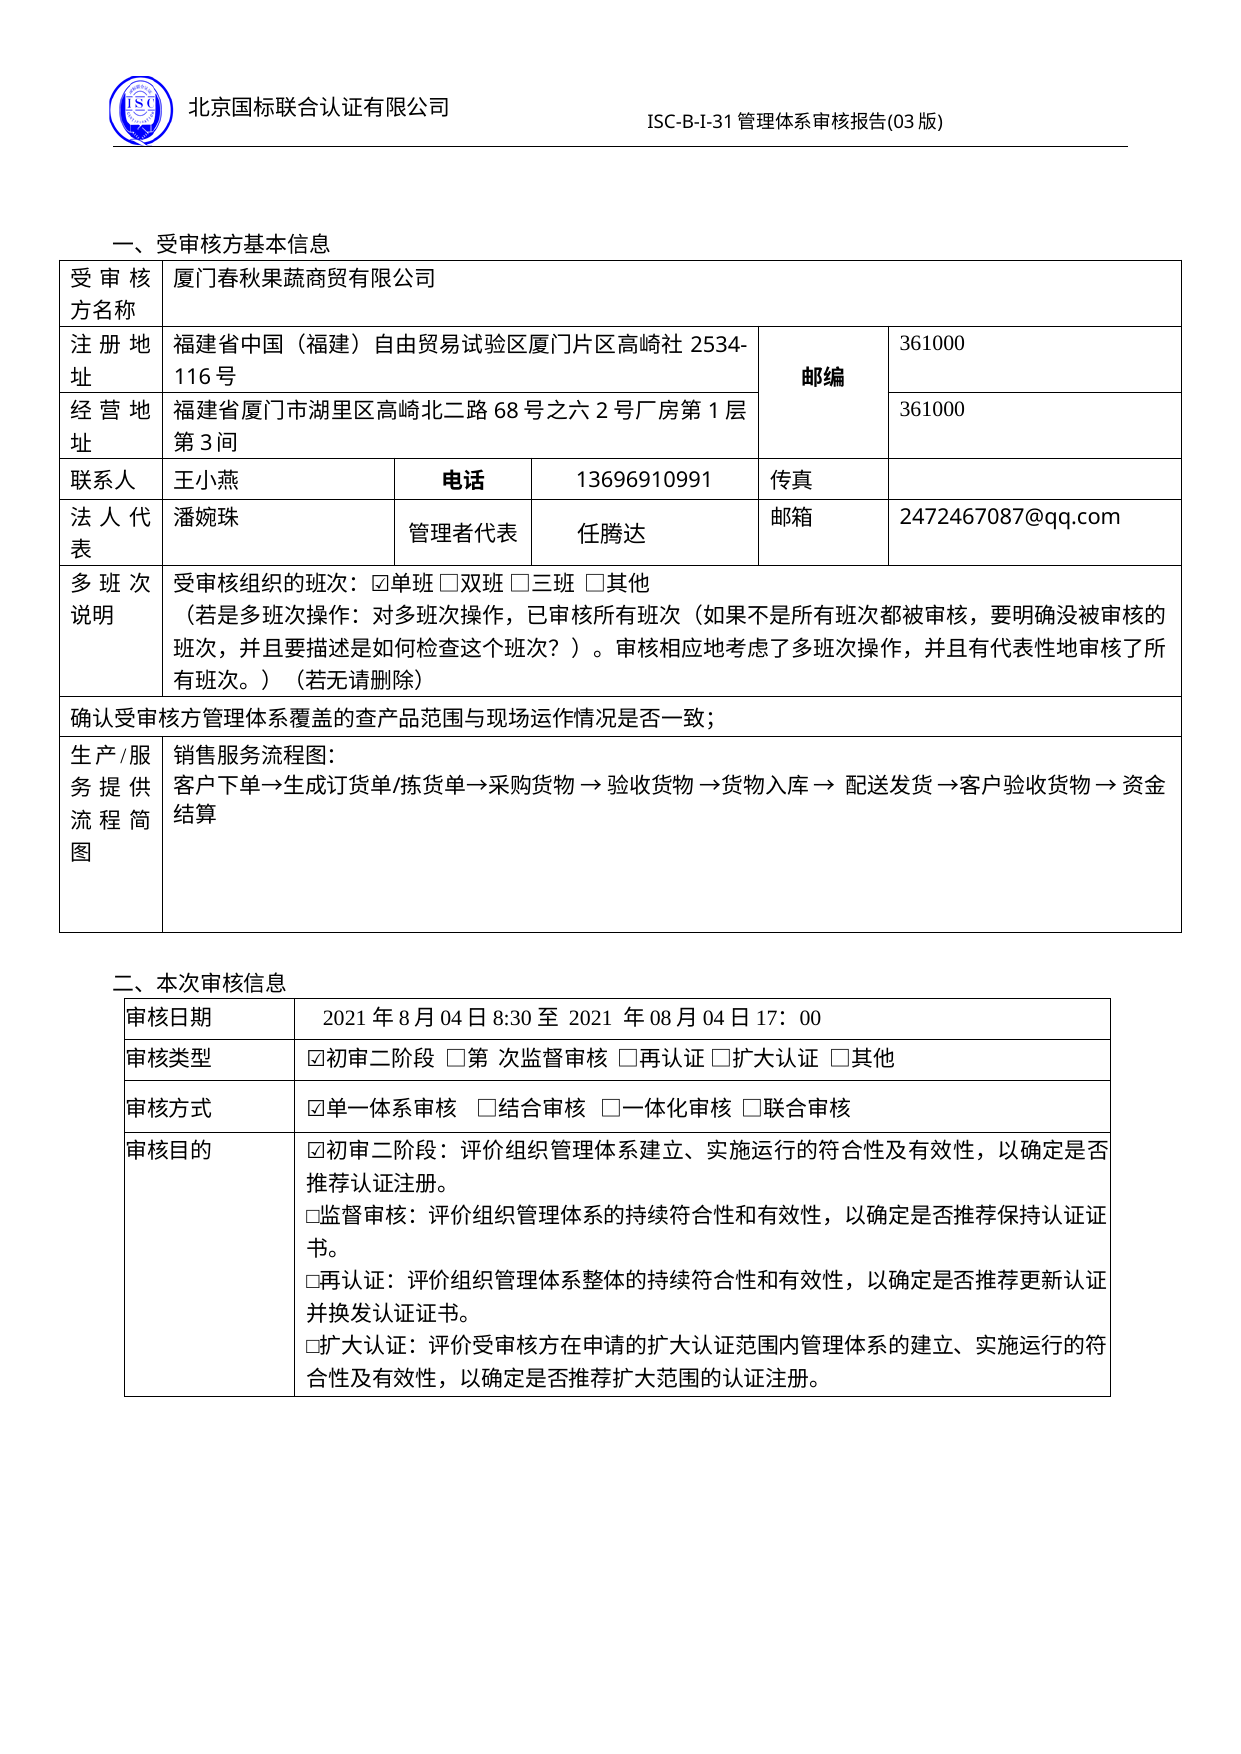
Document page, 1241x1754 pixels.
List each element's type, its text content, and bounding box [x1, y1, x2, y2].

table_cell 任腾达 [532, 500, 758, 564]
table_cell ☑初审二阶段 □第 次监督审核 □再认证 □扩大认证 □其他 [295, 1040, 1110, 1080]
table_cell 生产/服务提供流程简图 [60, 737, 162, 932]
picture [108, 76, 174, 145]
table_header 受审核方名称 [60, 261, 162, 326]
table_cell 法人代表 [60, 500, 162, 564]
table_cell ☑初审二阶段：评价组织管理体系建立、实施运行的符合性及有效性，以确定是否推荐认证注册。 □监督审核：评价组织管理体系的持续符合性和有效性，以确定是否推荐保持认证证书。 □再认证：评价组织管理体系整体的持续符合性和有效性，以确定是否推荐更新认证并换发认证证书。 □扩大认证：评价受审核方在申请的扩大认证范围内管理体系的建立、实施运行的符合性及有效性，以确定是否推荐扩大范围的认证注册。 □其他： [295, 1133, 1110, 1396]
table_header 2021 年 8月04日8:30 至 2021 年08月 04日 17：00 [295, 999, 1110, 1039]
table_cell 电话 [395, 459, 531, 498]
table_cell 361000 [889, 393, 1181, 458]
table_cell 审核目的 [125, 1133, 294, 1396]
table_header 厦门春秋果蔬商贸有限公司 [163, 261, 1181, 326]
table_cell 确认受审核方管理体系覆盖的查产品范围与现场运作情况是否一致； [60, 697, 1181, 736]
table_cell 多班次说明 [60, 566, 162, 696]
table_cell 王小燕 [163, 459, 394, 498]
table_header 审核日期 [125, 999, 294, 1039]
table_cell ☑单一体系审核 □结合审核 □一体化审核 □联合审核 [295, 1081, 1110, 1132]
table_cell 联系人 [60, 459, 162, 498]
table_cell 审核方式 [125, 1081, 294, 1132]
text 一、受审核方基本信息 [112, 227, 1128, 259]
table_cell 福建省中国（福建）自由贸易试验区厦门片区高崎社2534-116号 [163, 327, 758, 392]
table_cell 361000 [889, 327, 1181, 392]
table_cell 邮箱 [759, 500, 888, 564]
table_cell 销售服务流程图： 客户下单→生成订货单/拣货单→采购货物 → 验收货物 →货物入库 → 配送发货 →客户验收货物 → 资金结算 [163, 737, 1181, 932]
table_cell 审核类型 [125, 1040, 294, 1080]
table_cell 经营地址 [60, 393, 162, 458]
text 二、本次审核信息 [112, 966, 1128, 998]
table_cell 受审核组织的班次：☑单班 □双班 □三班 □其他 （若是多班次操作：对多班次操作，已审核所有班次（如果不是所有班次都被审核，要明确没被审核的班次，并且要描述是如何检查这个班次？）。审核相应地考虑了多班次操作，并且有代表性地审核了所有班次。）（若无请删除） [163, 566, 1181, 696]
table_cell 传真 [759, 459, 888, 498]
table_cell 注册地址 [60, 327, 162, 392]
table_cell 福建省厦门市湖里区高崎北二路68号之六2号厂房第1层第3间 [163, 393, 758, 458]
table_cell [889, 459, 1181, 498]
table_cell 潘婉珠 [163, 500, 394, 564]
table_cell 邮编 [759, 327, 888, 458]
table_cell 管理者代表 [395, 500, 531, 564]
table_cell 2472467087@qq.com [889, 500, 1181, 564]
table_cell 13696910991 [532, 459, 758, 498]
